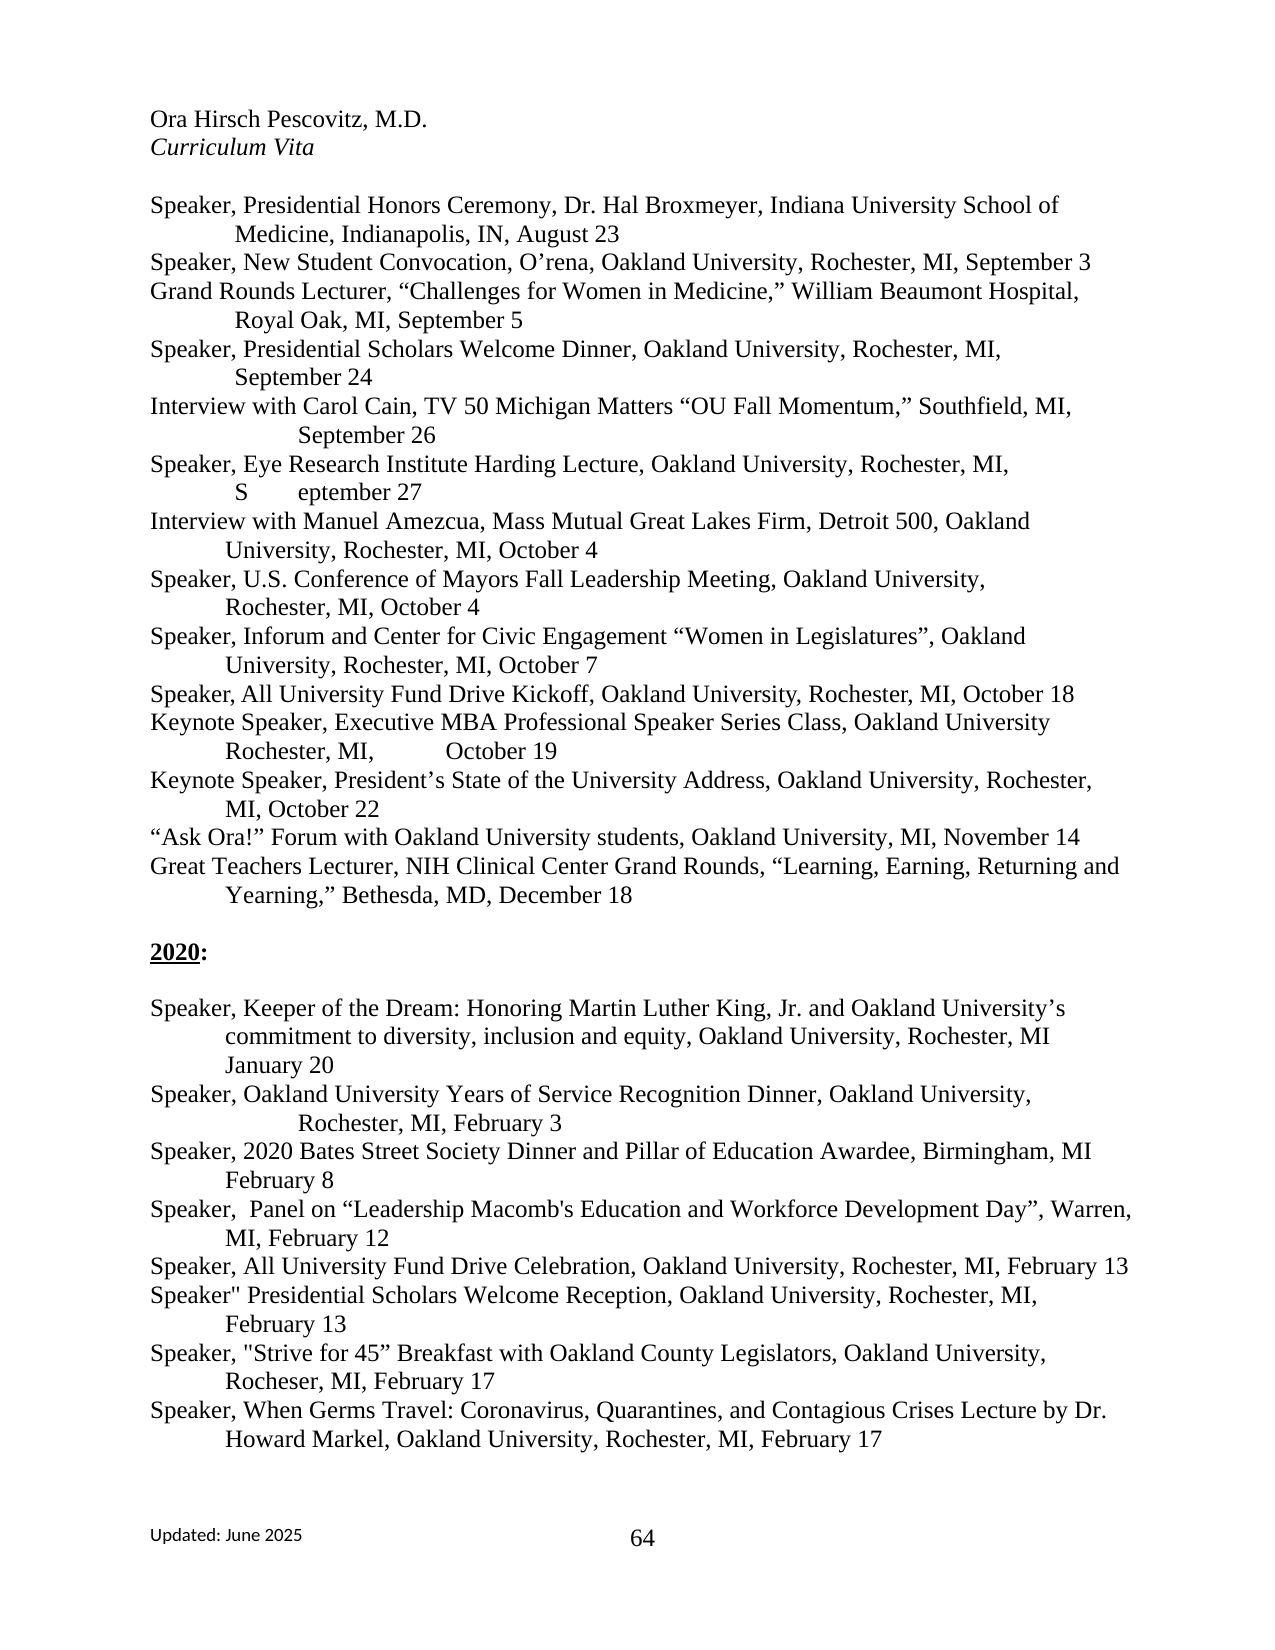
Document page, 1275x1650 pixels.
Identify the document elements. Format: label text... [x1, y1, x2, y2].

text “Ask Ora!” Forum with Oakland University students, Oakland University, MI, November 14 [150, 822, 1134, 851]
subtitle Speaker, All University Fund Drive Kickoff, Oakland University, Rochester, MI, October 18 [150, 679, 1134, 707]
text Speaker, Presidential Honors Ceremony, Dr. Hal Broxmeyer, Indiana University School of Medicine, Indianapolis, IN, August 23 [150, 190, 1134, 247]
text Grand Rounds Lecturer, “Challenges for Women in Medicine,” William Beaumont Hospital, Royal Oak, MI, September 5 [150, 276, 1134, 334]
text September 24 [150, 362, 1134, 391]
text Speaker, 2020 Bates Street Society Dinner and Pillar of Education Awardee, Birmingham, MI February 8 [150, 1136, 1134, 1194]
text Keynote Speaker, President’s State of the University Address, Oakland University, Rochester, MI, October 22 [150, 765, 1134, 822]
text Speaker, Panel on “Leadership Macomb's Education and Workforce Development Day”, Warren, MI, February 12 [150, 1194, 1134, 1251]
text Rochester, MI, October 19 [150, 736, 1134, 765]
text Speaker" Presidential Scholars Welcome Reception, Oakland University, Rochester, MI, [150, 1280, 1134, 1309]
text University, Rochester, MI, October 4 [150, 535, 1134, 564]
text Keynote Speaker, Executive MBA Professional Speaker Series Class, Oakland University [150, 707, 1134, 736]
text Speaker, New Student Convocation, O’rena, Oakland University, Rochester, MI, September 3 [150, 247, 1134, 276]
text January 20 [150, 1050, 1134, 1079]
text Speaker, When Germs Travel: Coronavirus, Quarantines, and Contagious Crises Lecture by Dr. Howard Markel, Oakland University, Rochester, MI, February 17 [150, 1395, 1134, 1453]
text Speaker, Presidential Scholars Welcome Dinner, Oakland University, Rochester, MI, [150, 334, 1134, 362]
text Speaker, Inforum and Center for Civic Engagement “Women in Legislatures”, Oakland University, Rochester, MI, October 7 [150, 621, 1134, 679]
text Speaker, Eye Research Institute Harding Lecture, Oakland University, Rochester, MI, [150, 449, 1134, 477]
text 2020: [150, 937, 1134, 966]
text Rochester, MI, February 3 [150, 1108, 1134, 1136]
text Interview with Carol Cain, TV 50 Michigan Matters “OU Fall Momentum,” Southfield, MI, September 26 [150, 391, 1134, 449]
text Rochester, MI, October 4 [150, 592, 1134, 621]
text Great Teachers Lecturer, NIH Clinical Center Grand Rounds, “Learning, Earning, Returning and Yearning,” Bethesda, MD, December 18 [150, 851, 1134, 909]
text February 13 [150, 1309, 1134, 1338]
text S eptember 27 [150, 477, 1134, 506]
text Speaker, Oakland University Years of Service Recognition Dinner, Oakland University, [150, 1079, 1134, 1108]
text Interview with Manuel Amezcua, Mass Mutual Great Lakes Firm, Detroit 500, Oakland [150, 506, 1134, 535]
text commitment to diversity, inclusion and equity, Oakland University, Rochester, MI [150, 1021, 1134, 1050]
text Speaker, All University Fund Drive Celebration, Oakland University, Rochester, MI, February 13 [150, 1251, 1134, 1280]
text Speaker, U.S. Conference of Mayors Fall Leadership Meeting, Oakland University, [150, 564, 1134, 592]
text Speaker, "Strive for 45” Breakfast with Oakland County Legislators, Oakland University, Rocheser, MI, February 17 [150, 1338, 1134, 1395]
text Speaker, Keeper of the Dream: Honoring Martin Luther King, Jr. and Oakland University’s [150, 993, 1134, 1021]
